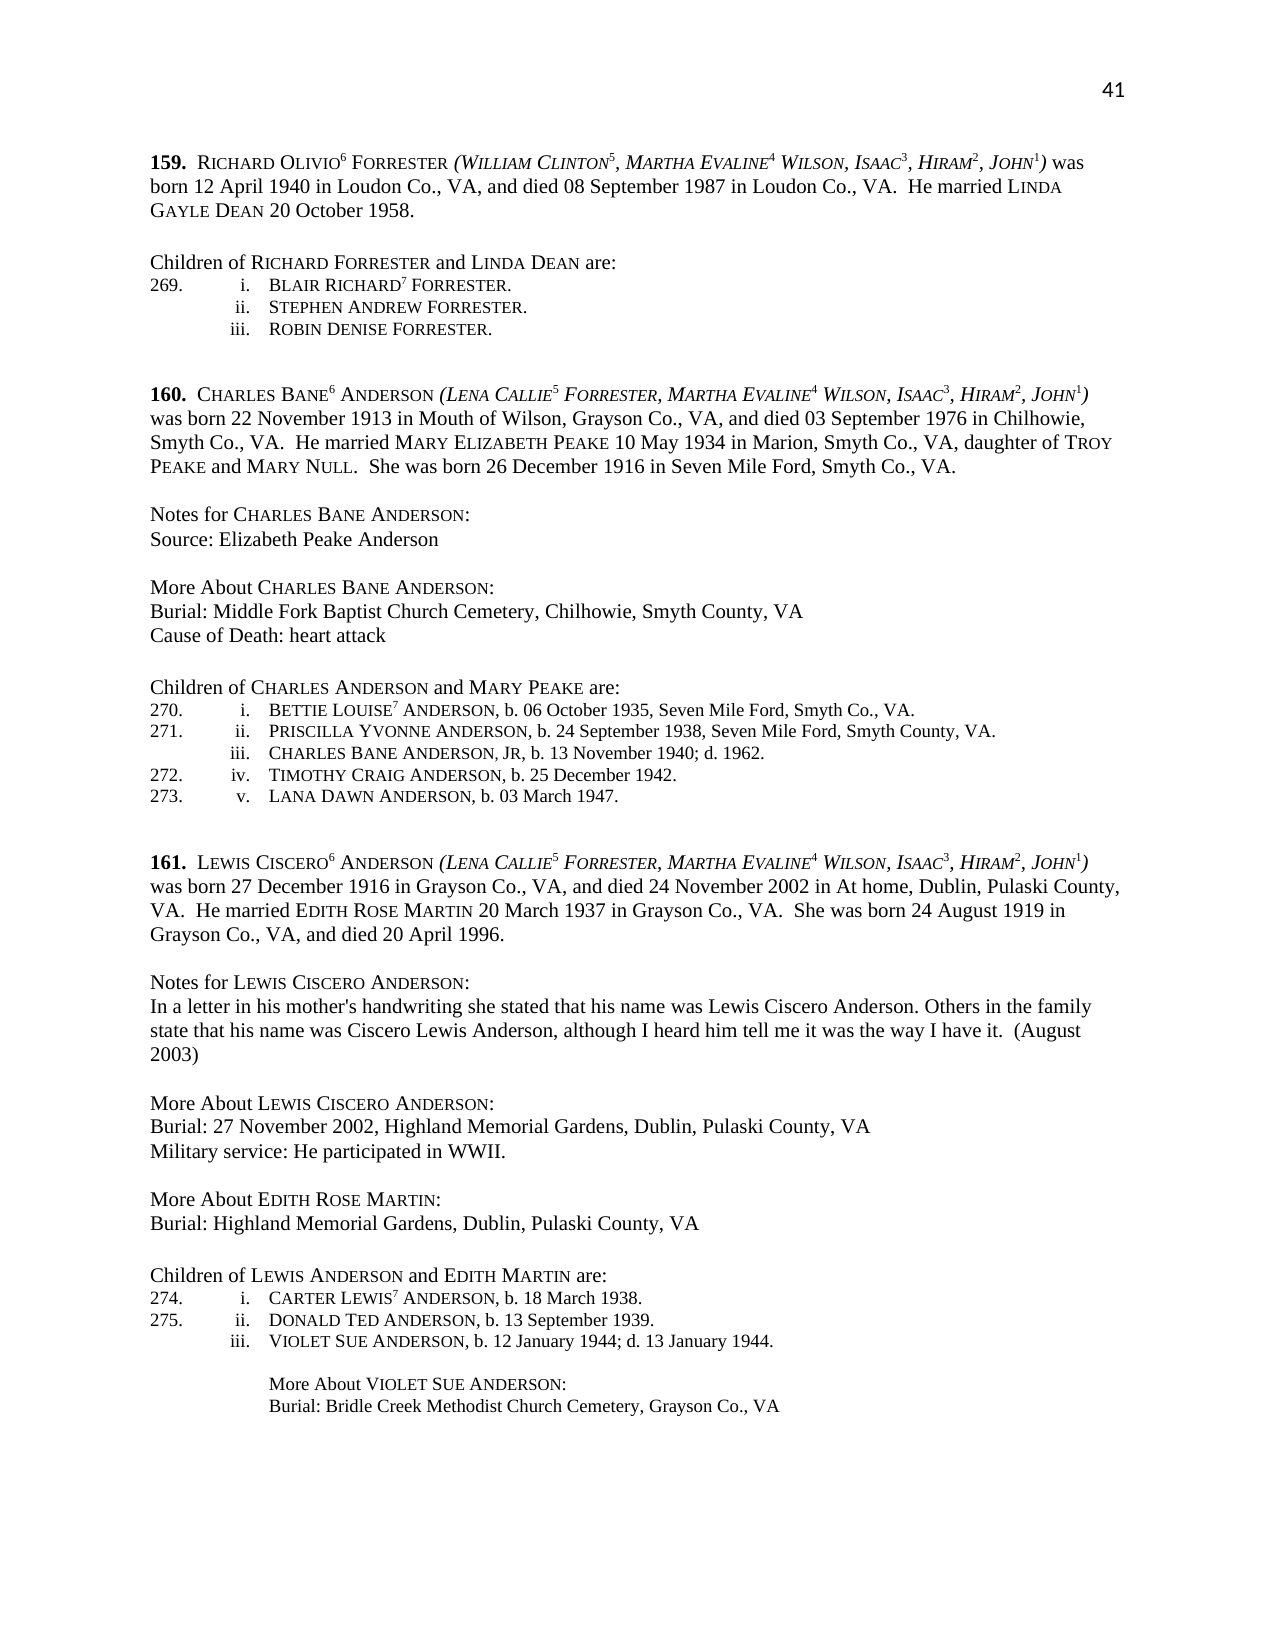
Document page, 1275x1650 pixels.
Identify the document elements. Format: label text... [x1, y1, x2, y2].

text 160. CHARLES BANE6 ANDERSON (LENA CALLIE5 FORRESTER, MARTHA EVALINE4 WILSON, ISAAC3, HIRAM2, JOHN1) was born 22 November 1913 in Mouth of Wilson, Grayson Co., VA, and died 03 September 1976 in Chilhowie, Smyth Co., VA. He married MARY ELIZABETH PEAKE 10 May 1934 in Marion, Smyth Co., VA, daughter of TROY PEAKE and MARY NULL. She was born 26 December 1916 in Seven Mile Ford, Smyth Co., VA. [150, 382, 1125, 478]
text Burial: Bridle Creek Methodist Church Cemetery, Grayson Co., VA [269, 1395, 1125, 1416]
text More About VIOLET SUE ANDERSON: [269, 1373, 1125, 1395]
text iii. ROBIN DENISE FORRESTER. [150, 317, 1125, 339]
text 274. i. CARTER LEWIS7 ANDERSON, b. 18 March 1938. [150, 1287, 1125, 1308]
text Notes for LEWIS CISCERO ANDERSON: [150, 970, 1125, 994]
text 269. i. BLAIR RICHARD7 FORRESTER. [150, 274, 1125, 296]
text Notes for CHARLES BANE ANDERSON: [150, 502, 1125, 526]
text Source: Elizabeth Peake Anderson [150, 526, 1125, 551]
text Children of CHARLES ANDERSON and MARY PEAKE are: [150, 675, 1125, 699]
text Children of LEWIS ANDERSON and EDITH MARTIN are: [150, 1263, 1125, 1287]
text Military service: He participated in WWII. [150, 1138, 1125, 1163]
text More About EDITH ROSE MARTIN: [150, 1187, 1125, 1211]
text iii. CHARLES BANE ANDERSON, JR, b. 13 November 1940; d. 1962. [150, 742, 1125, 763]
text More About LEWIS CISCERO ANDERSON: [150, 1090, 1125, 1114]
text iii. VIOLET SUE ANDERSON, b. 12 January 1944; d. 13 January 1944. [150, 1330, 1125, 1352]
text Burial: 27 November 2002, Highland Memorial Gardens, Dublin, Pulaski County, VA [150, 1114, 1125, 1138]
text 273. v. LANA DAWN ANDERSON, b. 03 March 1947. [150, 785, 1125, 807]
text More About CHARLES BANE ANDERSON: [150, 574, 1125, 599]
text Burial: Middle Fork Baptist Church Cemetery, Chilhowie, Smyth County, VA [150, 599, 1125, 623]
text In a letter in his mother's handwriting she stated that his name was Lewis Ciscero Anderson. Others in the family state that his name was Ciscero Lewis Anderson, although I heard him tell me it was the way I have it. (August 2003) [150, 994, 1125, 1066]
text 275. ii. DONALD TED ANDERSON, b. 13 September 1939. [150, 1308, 1125, 1330]
text ii. STEPHEN ANDREW FORRESTER. [150, 296, 1125, 317]
text Cause of Death: heart attack [150, 623, 1125, 647]
text 159. RICHARD OLIVIO6 FORRESTER (WILLIAM CLINTON5, MARTHA EVALINE4 WILSON, ISAAC3, HIRAM2, JOHN1) was born 12 April 1940 in Loudon Co., VA, and died 08 September 1987 in Loudon Co., VA. He married LINDA GAYLE DEAN 20 October 1958. [150, 150, 1125, 222]
text Children of RICHARD FORRESTER and LINDA DEAN are: [150, 250, 1125, 274]
text 272. iv. TIMOTHY CRAIG ANDERSON, b. 25 December 1942. [150, 763, 1125, 785]
text 271. ii. PRISCILLA YVONNE ANDERSON, b. 24 September 1938, Seven Mile Ford, Smyth County, VA. [150, 720, 1125, 742]
text 270. i. BETTIE LOUISE7 ANDERSON, b. 06 October 1935, Seven Mile Ford, Smyth Co., VA. [150, 699, 1125, 720]
text 161. LEWIS CISCERO6 ANDERSON (LENA CALLIE5 FORRESTER, MARTHA EVALINE4 WILSON, ISAAC3, HIRAM2, JOHN1) was born 27 December 1916 in Grayson Co., VA, and died 24 November 2002 in At home, Dublin, Pulaski County, VA. He married EDITH ROSE MARTIN 20 March 1937 in Grayson Co., VA. She was born 24 August 1919 in Grayson Co., VA, and died 20 April 1996. [150, 850, 1125, 946]
text Burial: Highland Memorial Gardens, Dublin, Pulaski County, VA [150, 1211, 1125, 1235]
